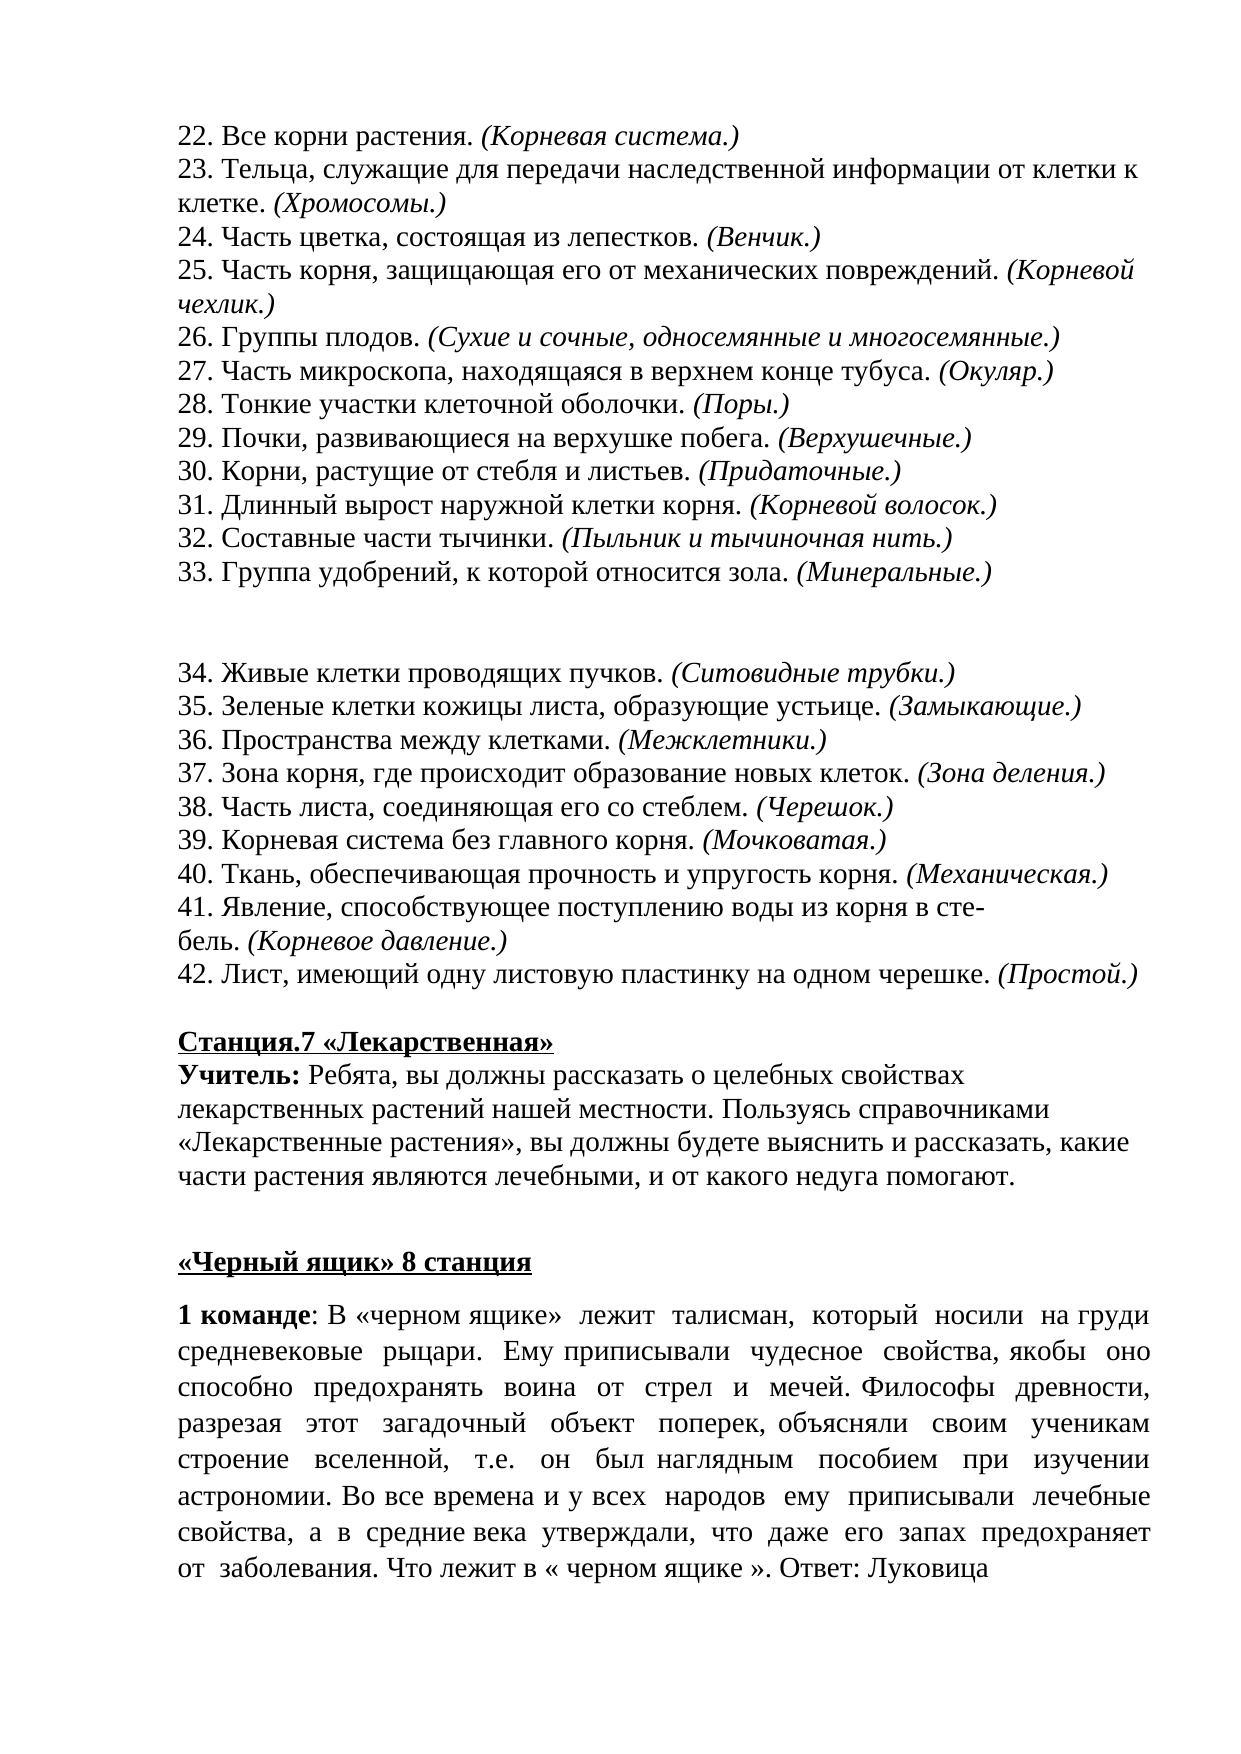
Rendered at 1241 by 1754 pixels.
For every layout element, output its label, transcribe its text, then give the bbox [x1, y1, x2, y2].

text 22. Все корни растения. (Корневая система.) [177, 118, 1152, 152]
text 31. Длинный вырост наружной клетки корня. (Корневой волосок.) [177, 487, 1152, 521]
text 24. Часть цветка, состоящая из лепестков. (Венчик.) [177, 219, 1152, 252]
text 34. Живые клетки проводящих пучков. (Ситовидные трубки.) [177, 655, 1152, 688]
text «Черный ящик» 8 станция [177, 1244, 1152, 1278]
text 29. Почки, развивающиеся на верхушке побега. (Верхушечные.) [177, 420, 1152, 453]
text 36. Пространства между клетками. (Межклетники.) [177, 722, 1152, 755]
text 33. Группа удобрений, к которой относится зола. (Минеральные.) [177, 554, 1152, 588]
text 23. Тельца, служащие для передачи наследственной информации от клетки к клетке. (Хромосомы.) [177, 152, 1152, 219]
text 35. Зеленые клетки кожицы листа, образующие устьице. (Замыкающие.) [177, 688, 1152, 722]
text 41. Явление, способствующее поступлению воды из корня в стебель. (Корневое давление.) [177, 889, 1152, 957]
text 27. Часть микроскопа, находящаяся в верхнем конце тубуса. (Окуляр.) [177, 353, 1152, 386]
text 38. Часть листа, соединяющая его со стеблем. (Черешок.) [177, 789, 1152, 822]
text 32. Составные части тычинки. (Пыльник и тычиночная нить.) [177, 521, 1152, 554]
text 25. Часть корня, защищающая его от механических повреждений. (Корневой чехлик.) [177, 252, 1152, 319]
text 42. Лист, имеющий одну листовую пластинку на одном черешке. (Простой.) [177, 957, 1152, 990]
text 40. Ткань, обеспечивающая прочность и упругость корня. (Механическая.) [177, 856, 1152, 889]
text 39. Корневая система без главного корня. (Мочковатая.) [177, 822, 1152, 856]
text 28. Тонкие участки клеточной оболочки. (Поры.) [177, 386, 1152, 420]
text 30. Корни, растущие от стебля и листьев. (Придаточные.) [177, 453, 1152, 487]
text 1 команде: В «черном ящике» лежит талисман, который носили на груди средневековые рыцари. Ему приписывали чудесное свойства, якобы оно способно предохранять воина от стрел и мечей. Философы древности, разрезая этот загадочный объект поперек, объясняли своим ученикам строение вселенной, т.е. он был наглядным пособием при изучении астрономии. Во все времена и у всех народов ему приписывали лечебные свойства, а в средние века утверждали, что даже его запах предохраняет от заболевания. Что лежит в « черном ящике ». Ответ: Луковица [177, 1297, 1152, 1584]
text 26. Группы плодов. (Сухие и сочные, односемянные и многосемянные.) [177, 319, 1152, 353]
text 37. Зона корня, где происходит образование новых клеток. (Зона деления.) [177, 755, 1152, 789]
text Учитель: Ребята, вы должны рассказать о целебных свойствах лекарственных растений нашей местности. Пользуясь справочниками «Лекарственные растения», вы должны будете выяснить и рассказать, какие части растения являются лечебными, и от какого недуга помогают. [177, 1057, 1152, 1191]
text Станция.7 «Лекарственная» [177, 1024, 1152, 1057]
